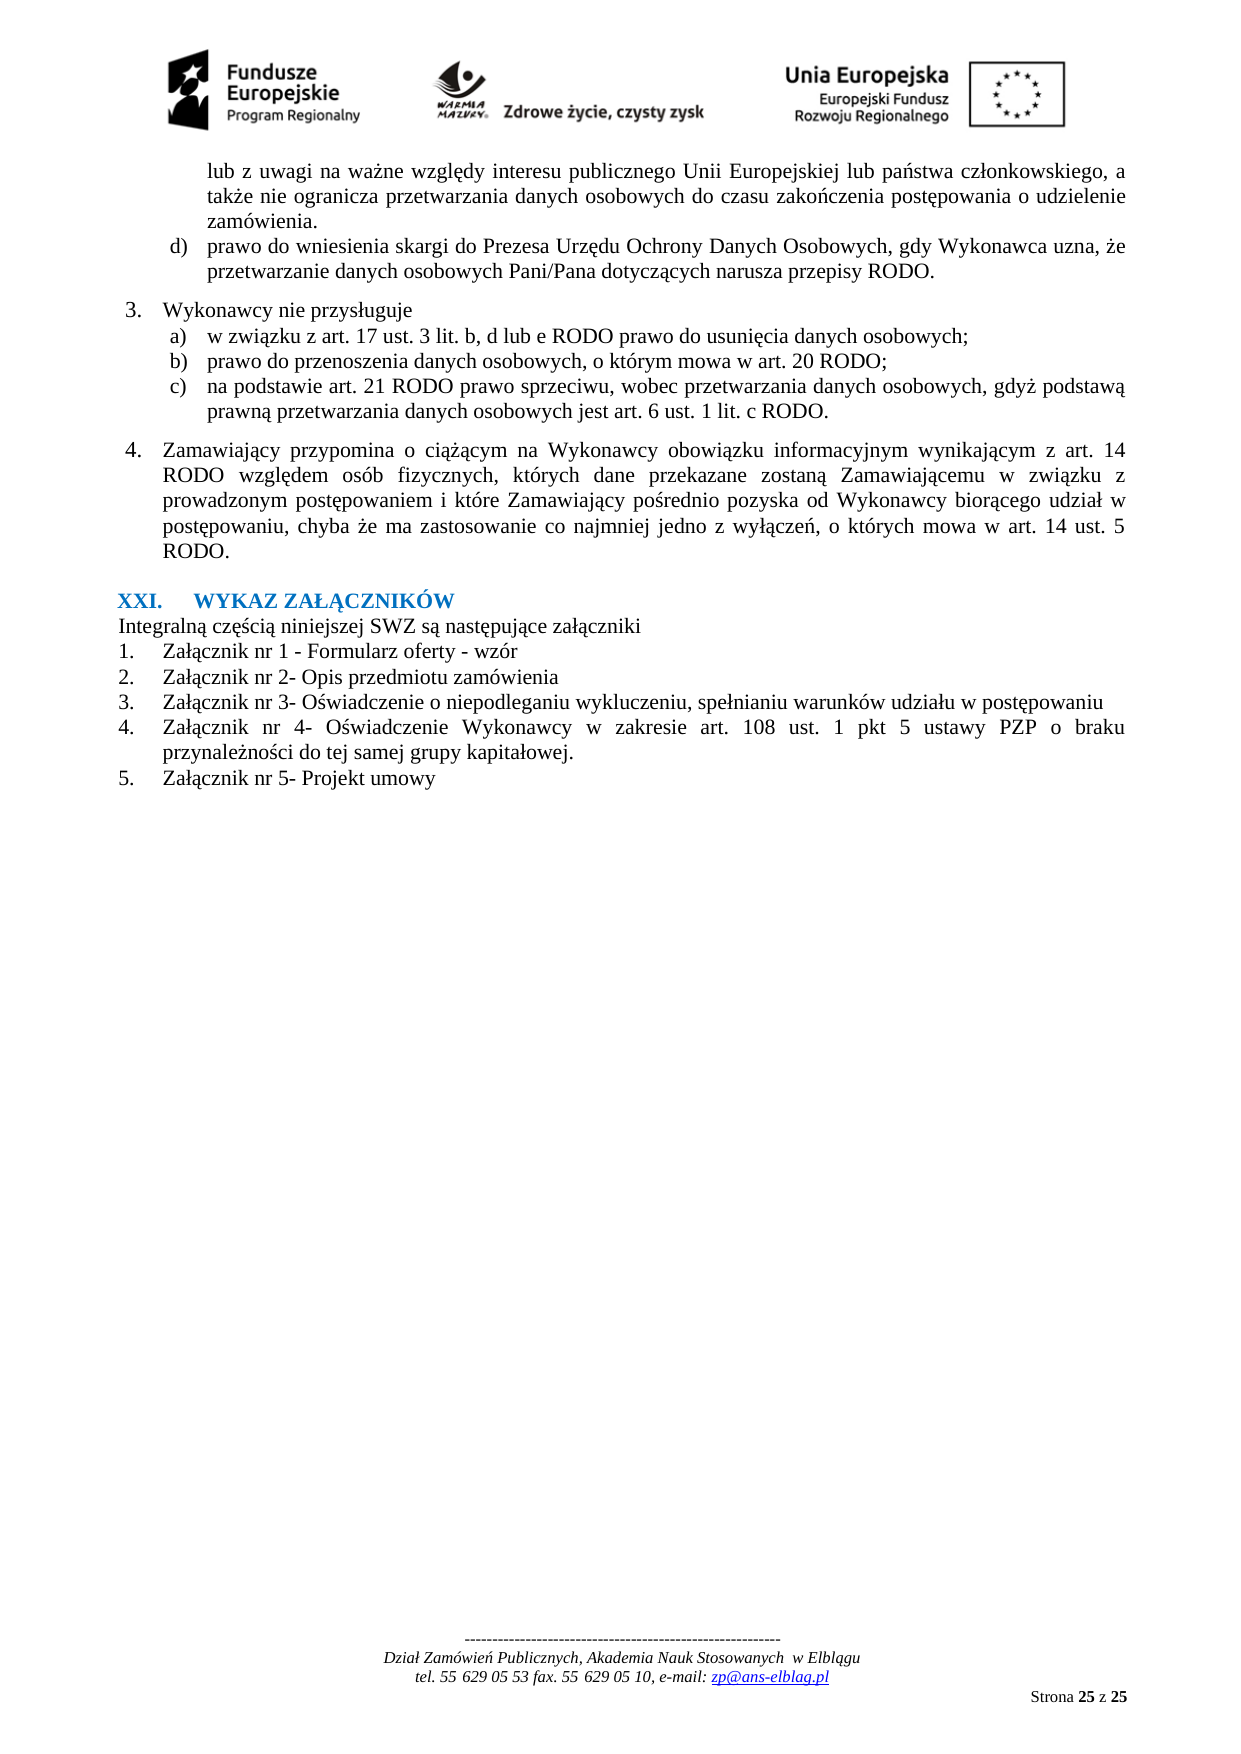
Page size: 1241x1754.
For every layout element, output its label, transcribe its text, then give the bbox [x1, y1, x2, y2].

list Załącznik nr 1 - Formularz oferty - wzór [118, 638, 1127, 664]
text Integralną częścią niniejszej SWZ są następujące załączniki [118, 613, 1127, 638]
picture [118, 29, 1128, 158]
list prawo do przenoszenia danych osobowych, o którym mowa w art. 20 RODO; [169, 348, 1127, 373]
list Załącznik nr 3- Oświadczenie o niepodleganiu wykluczeniu, spełnianiu warunków udziału w postępowaniu [118, 689, 1127, 714]
list Zamawiający przypomina o ciążącym na Wykonawcy obowiązku informacyjnym wynikającym z art. 14 RODO względem osób fizycznych, których dane przekazane zostaną Zamawiającemu w związku z prowadzonym postępowaniem i które Zamawiający pośrednio pozyska od Wykonawcy biorącego udział w postępowaniu, chyba że ma zastosowanie co najmniej jedno z wyłączeń, o których mowa w art. 14 ust. 5 RODO. [125, 436, 1127, 563]
list Załącznik nr 4- Oświadczenie Wykonawcy w zakresie art. 108 ust. 1 pkt 5 ustawy PZP o braku przynależności do tej samej grupy kapitałowej. [118, 714, 1127, 764]
list Załącznik nr 5- Projekt umowy [118, 764, 1127, 790]
list Wykonawcy nie przysługuje [125, 296, 1127, 323]
list Załącznik nr 2- Opis przedmiotu zamówienia [118, 664, 1127, 689]
list na podstawie art. 21 RODO prawo sprzeciwu, wobec przetwarzania danych osobowych, gdyż podstawą prawną przetwarzania danych osobowych jest art. 6 ust. 1 lit. c RODO. [169, 373, 1127, 423]
list prawo do wniesienia skargi do Prezesa Urzędu Ochrony Danych Osobowych, gdy Wykonawca uzna, że przetwarzanie danych osobowych Pani/Pana dotyczących narusza przepisy RODO. [169, 233, 1127, 284]
list w związku z art. 17 ust. 3 lit. b, d lub e RODO prawo do usunięcia danych osobowych; [169, 323, 1127, 348]
subtitle WYKAZ ZAŁĄCZNIKÓW [162, 588, 1127, 613]
